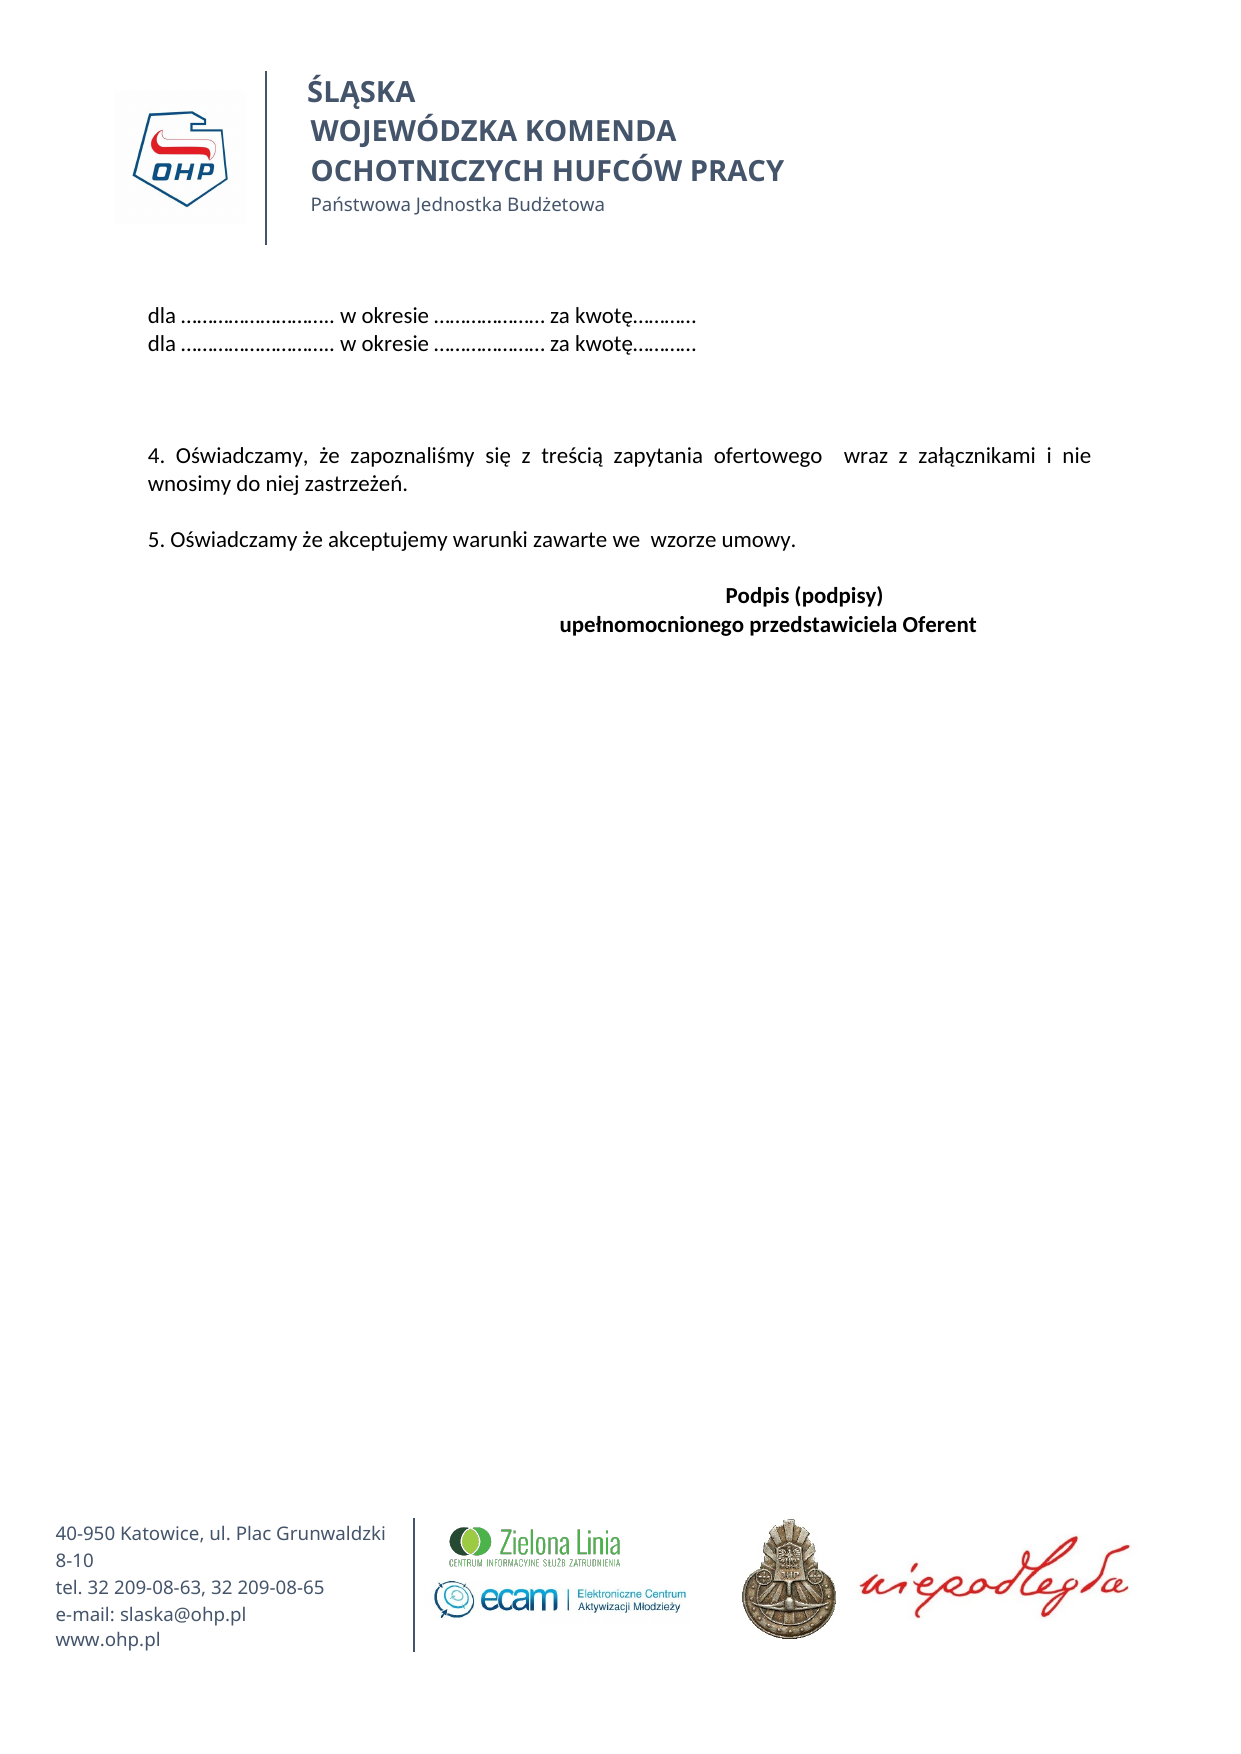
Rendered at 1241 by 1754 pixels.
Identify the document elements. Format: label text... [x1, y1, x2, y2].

text dla ……………………….. w okresie ………………… za kwotę………… [148, 329, 1093, 357]
picture [114, 91, 247, 225]
text dla ……………………….. w okresie ………………… za kwotę………… [148, 301, 1093, 329]
text upełnomocnionego przedstawiciela Oferent [148, 610, 1093, 638]
text 4. Oświadczamy, że zapoznaliśmy się z treścią zapytania ofertowego wraz z załącznikami i nie wnosimy do niej zastrzeżeń. [148, 442, 1093, 498]
picture [741, 1518, 1150, 1640]
text Podpis (podpisy) [443, 582, 1093, 610]
text 5. Oświadczamy że akceptujemy warunki zawarte we wzorze umowy. [148, 526, 1093, 554]
picture [425, 1514, 690, 1625]
